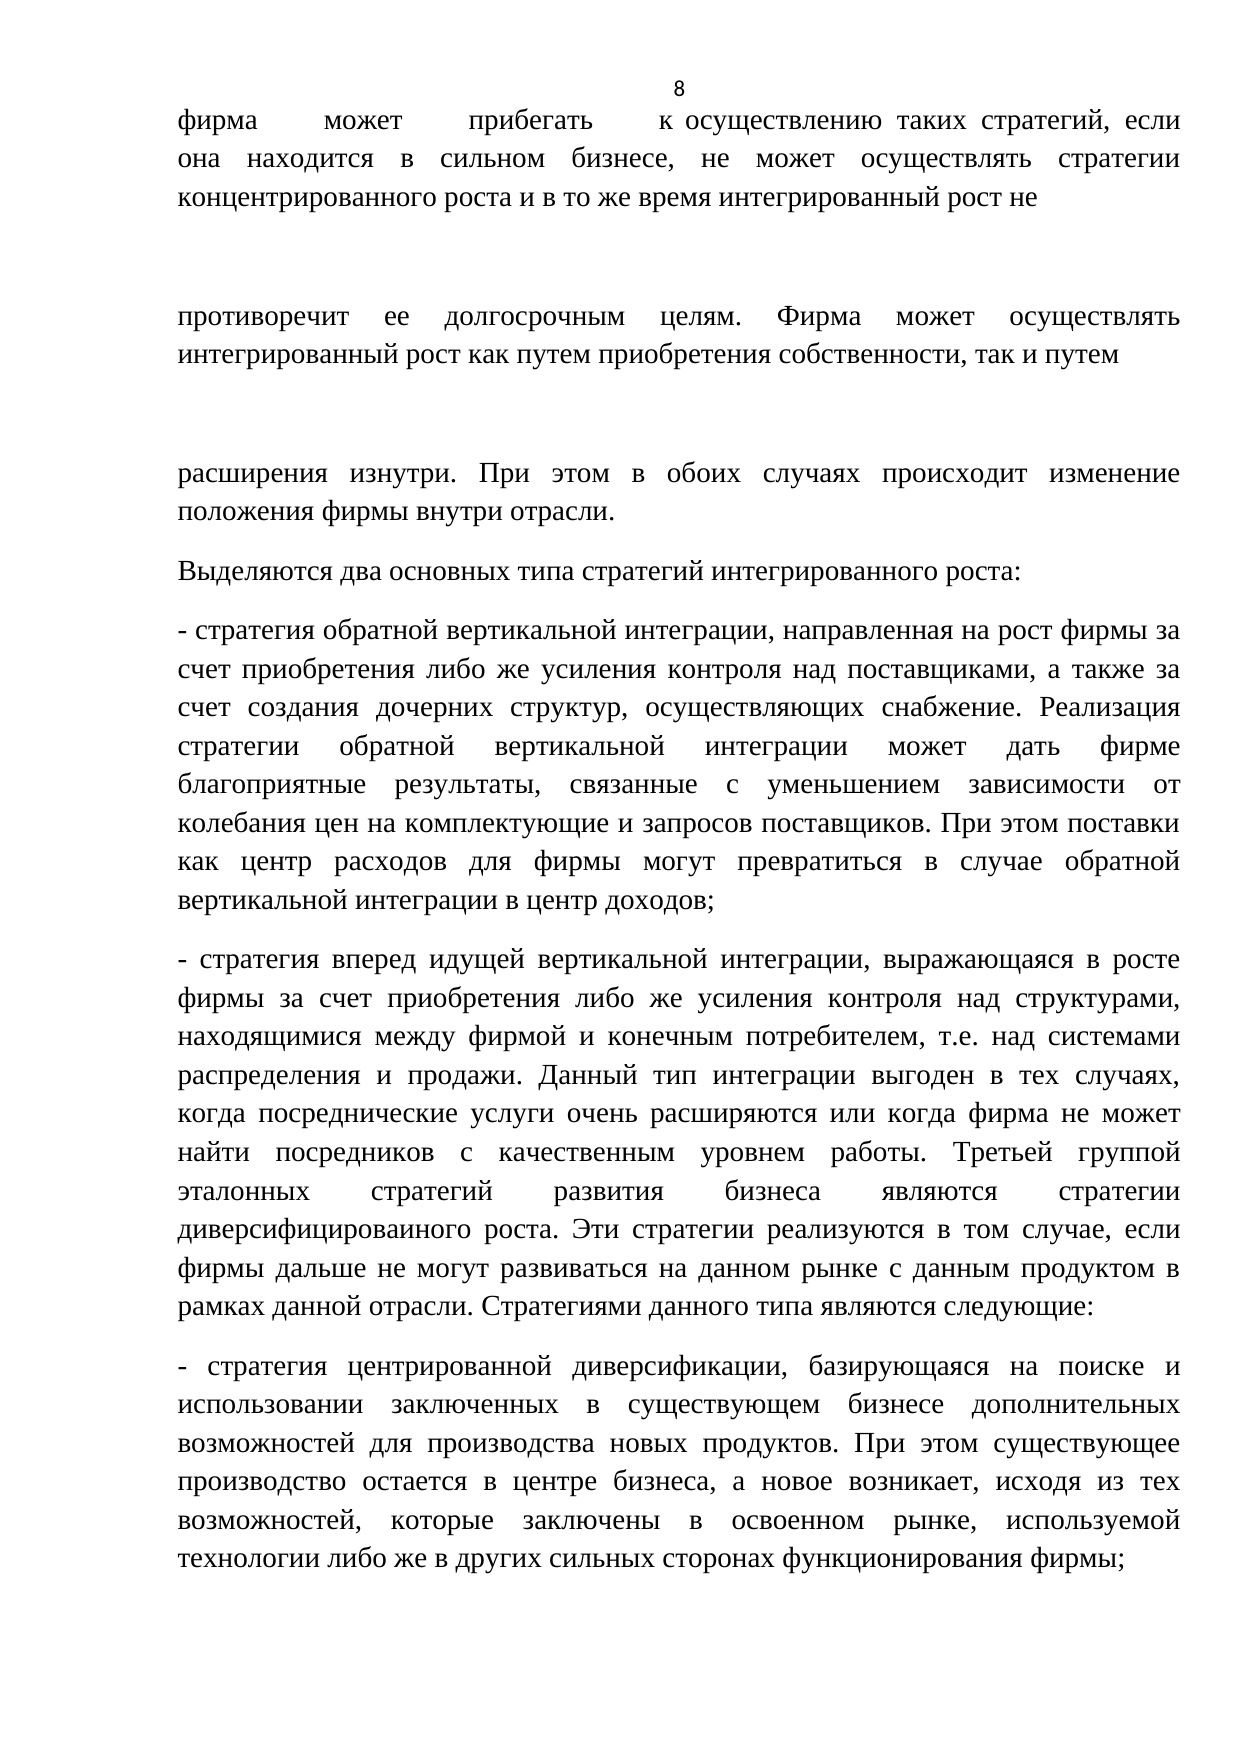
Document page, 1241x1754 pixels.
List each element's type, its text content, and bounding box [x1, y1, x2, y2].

text Выделяются два основных типа стратегий интегрированного роста: [177, 553, 1181, 586]
text - стратегия обратной вертикальной интеграции, направленная на рост фирмы за счет приобретения либо же усиления контроля над поставщиками, а также за счет создания дочерних структур, осуществляющих снабжение. Реализация стратегии обратной вертикальной интеграции может дать фирме благоприятные результаты, связанные с уменьшением зависимости от колебания цен на комплектующие и запросов поставщиков. При этом поставки как центр расходов для фирмы могут превратиться в случае обратной вертикальной интеграции в центр доходов; [177, 612, 1181, 916]
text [177, 102, 1181, 212]
text - стратегия вперед идущей вертикальной интеграции, выражающаяся в росте фирмы за счет приобретения либо же усиления контроля над структурами, находящимися между фирмой и конечным потребителем, т.е. над системами pacпpeдeления и продажи. Данный тип интеграции выгоден в тех случаях, когда посреднические услуги очень расширяются или когда фирма не может найти посредников с качественным уровнем работы. Третьей группой эталонных стратегий развития бизнеса являются стратегии диверсифицирoваинoгo роста. Эти стратегии реализуются в том случае, если фирмы дальше не могут развиваться на данном рынке с данным продуктом в рамках данной отрасли. Стратегиями данного типа являются следующие: [177, 941, 1181, 1322]
text расширения изнутри. При этом в обоих случаях происходит изменение положения фирмы внутри отрасли. [177, 455, 1181, 527]
text противоречит ее долгосрочным целям. Фирма может осуществлять интегрированный рост как путем приобретения собственности, так и путем [177, 298, 1181, 370]
text - стратегия центрированной диверсификации, базирующаяся на поиске и использовании заключенных в существующем бизнесе дополнительных возможностей для производства новых продуктов. При этом существующее производство остается в центре бизнеса, а новое возникает, исходя из тех возможностей, которые заключены в освоенном рынке, используемой технологии либо же в дpyгиx сильных сторонах функционирования фирмы; [177, 1348, 1181, 1574]
